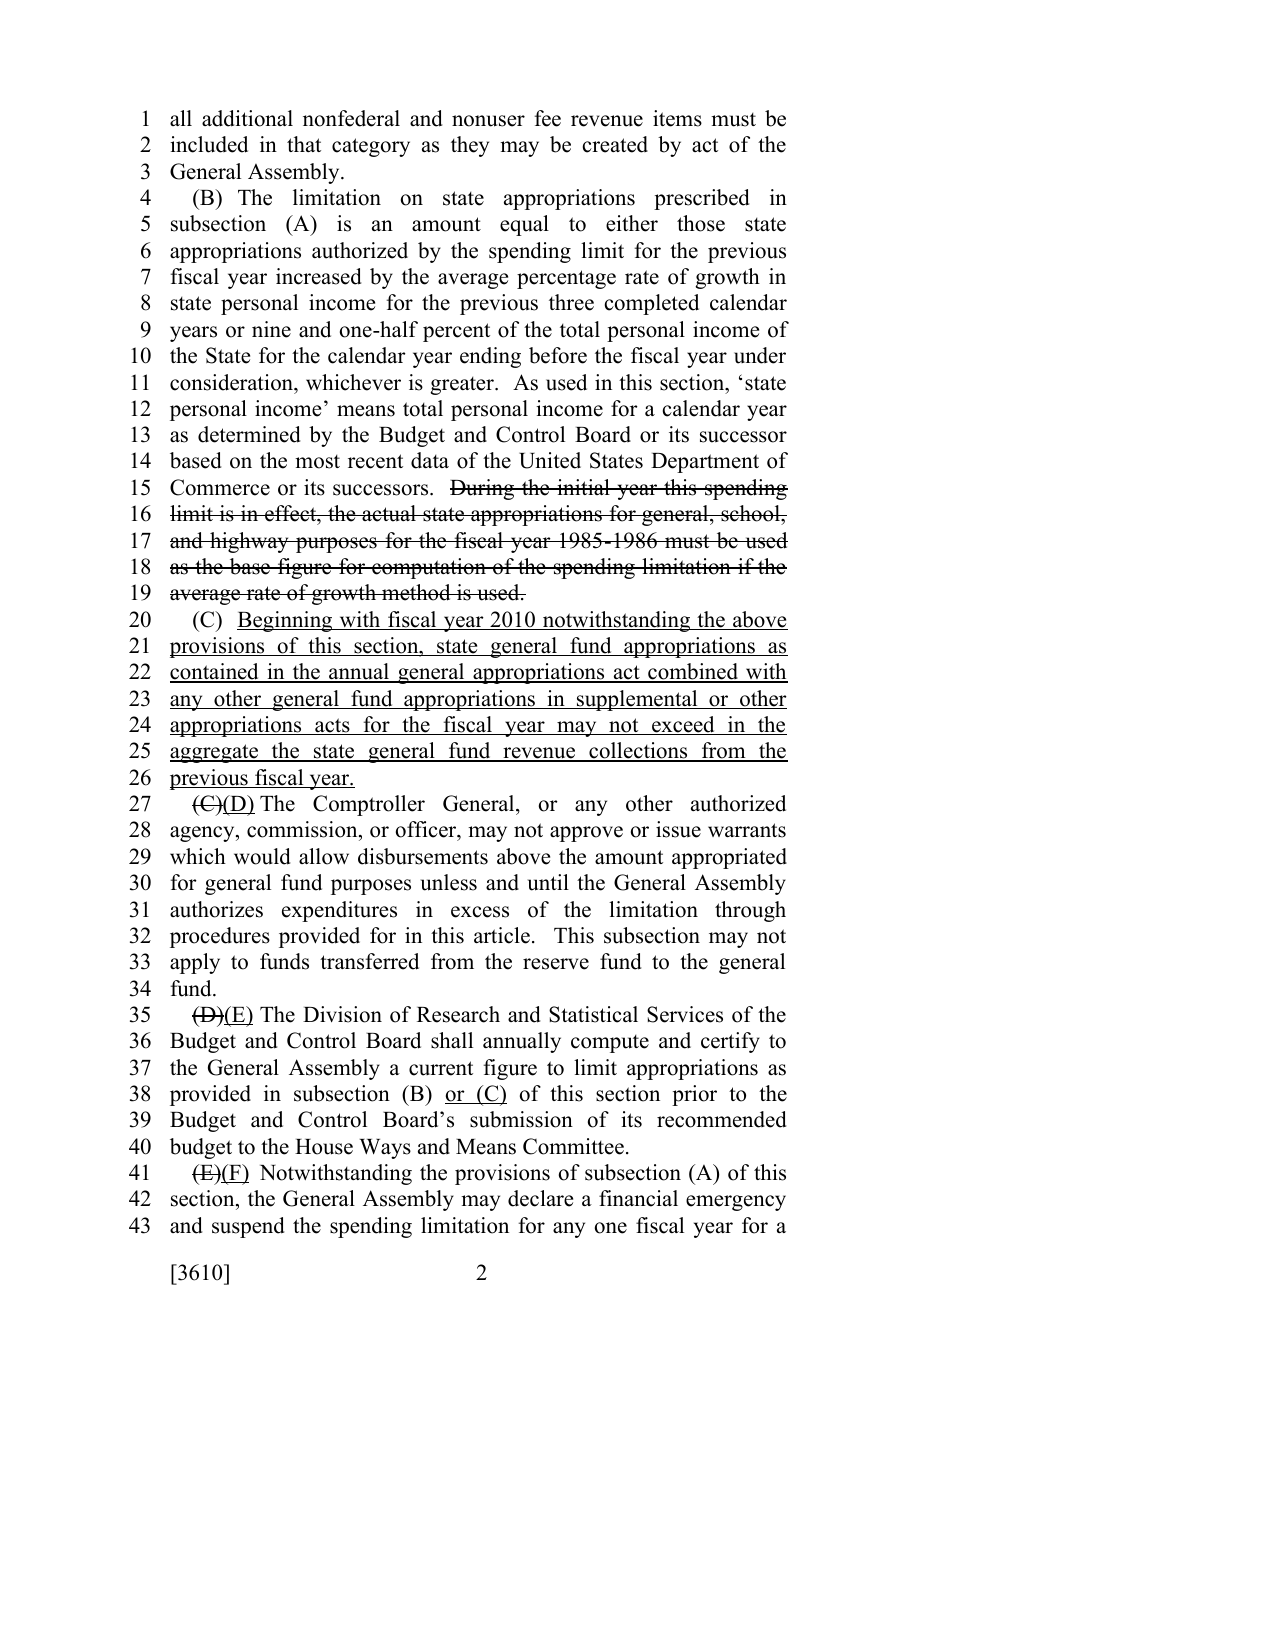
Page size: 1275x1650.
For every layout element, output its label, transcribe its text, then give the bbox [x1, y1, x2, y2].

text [169, 105, 787, 184]
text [169, 1159, 787, 1238]
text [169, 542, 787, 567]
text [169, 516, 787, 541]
text (B) The limitation on state appropriations prescribed in subsection (A) is an amount equal to either those state appropriations authorized by the spending limit for the previous fiscal year increased by the average percentage rate of growth in state personal income for the previous three completed calendar years or nine and one-half percent of the total personal income of the State for the calendar year ending before the fiscal year under consideration, whichever is greater. As used in this section, ‘state personal income’ means total personal income for a calendar year as determined by the Budget and Control Board or its successor based on the most recent data of the United States Department of Commerce or its successors. During the initial year this spending limit is in effect, the actual state appropriations for general, school, and highway purposes for the fiscal year 1985-1986 must be used as the base figure for computation of the spending limitation if the average rate of growth method is used. [169, 184, 787, 515]
text (D)(E) The Division of Research and Statistical Services of the Budget and Control Board shall annually compute and certify to the General Assembly a current figure to limit appropriations as provided in subsection (B) or (C) of this section prior to the Budget and Control Board’s submission of its recommended budget to the House Ways and Means Committee. [169, 1001, 787, 1159]
text (C) Beginning with fiscal year 2010 notwithstanding the above provisions of this section, state general fund appropriations as contained in the annual general appropriations act combined with any other general fund appropriations in supplemental or other appropriations acts for the fiscal year may not exceed in the aggregate the state general fund revenue collections from the previous fiscal year. [169, 606, 787, 655]
text (C)(D) The Comptroller General, or any other authorized agency, commission, or officer, may not approve or issue warrants which would allow disbursements above the amount appropriated for general fund purposes unless and until the General Assembly authorizes expenditures in excess of the limitation through procedures provided for in this article. This subsection may not apply to funds transferred from the reserve fund to the general fund. [169, 790, 787, 1001]
